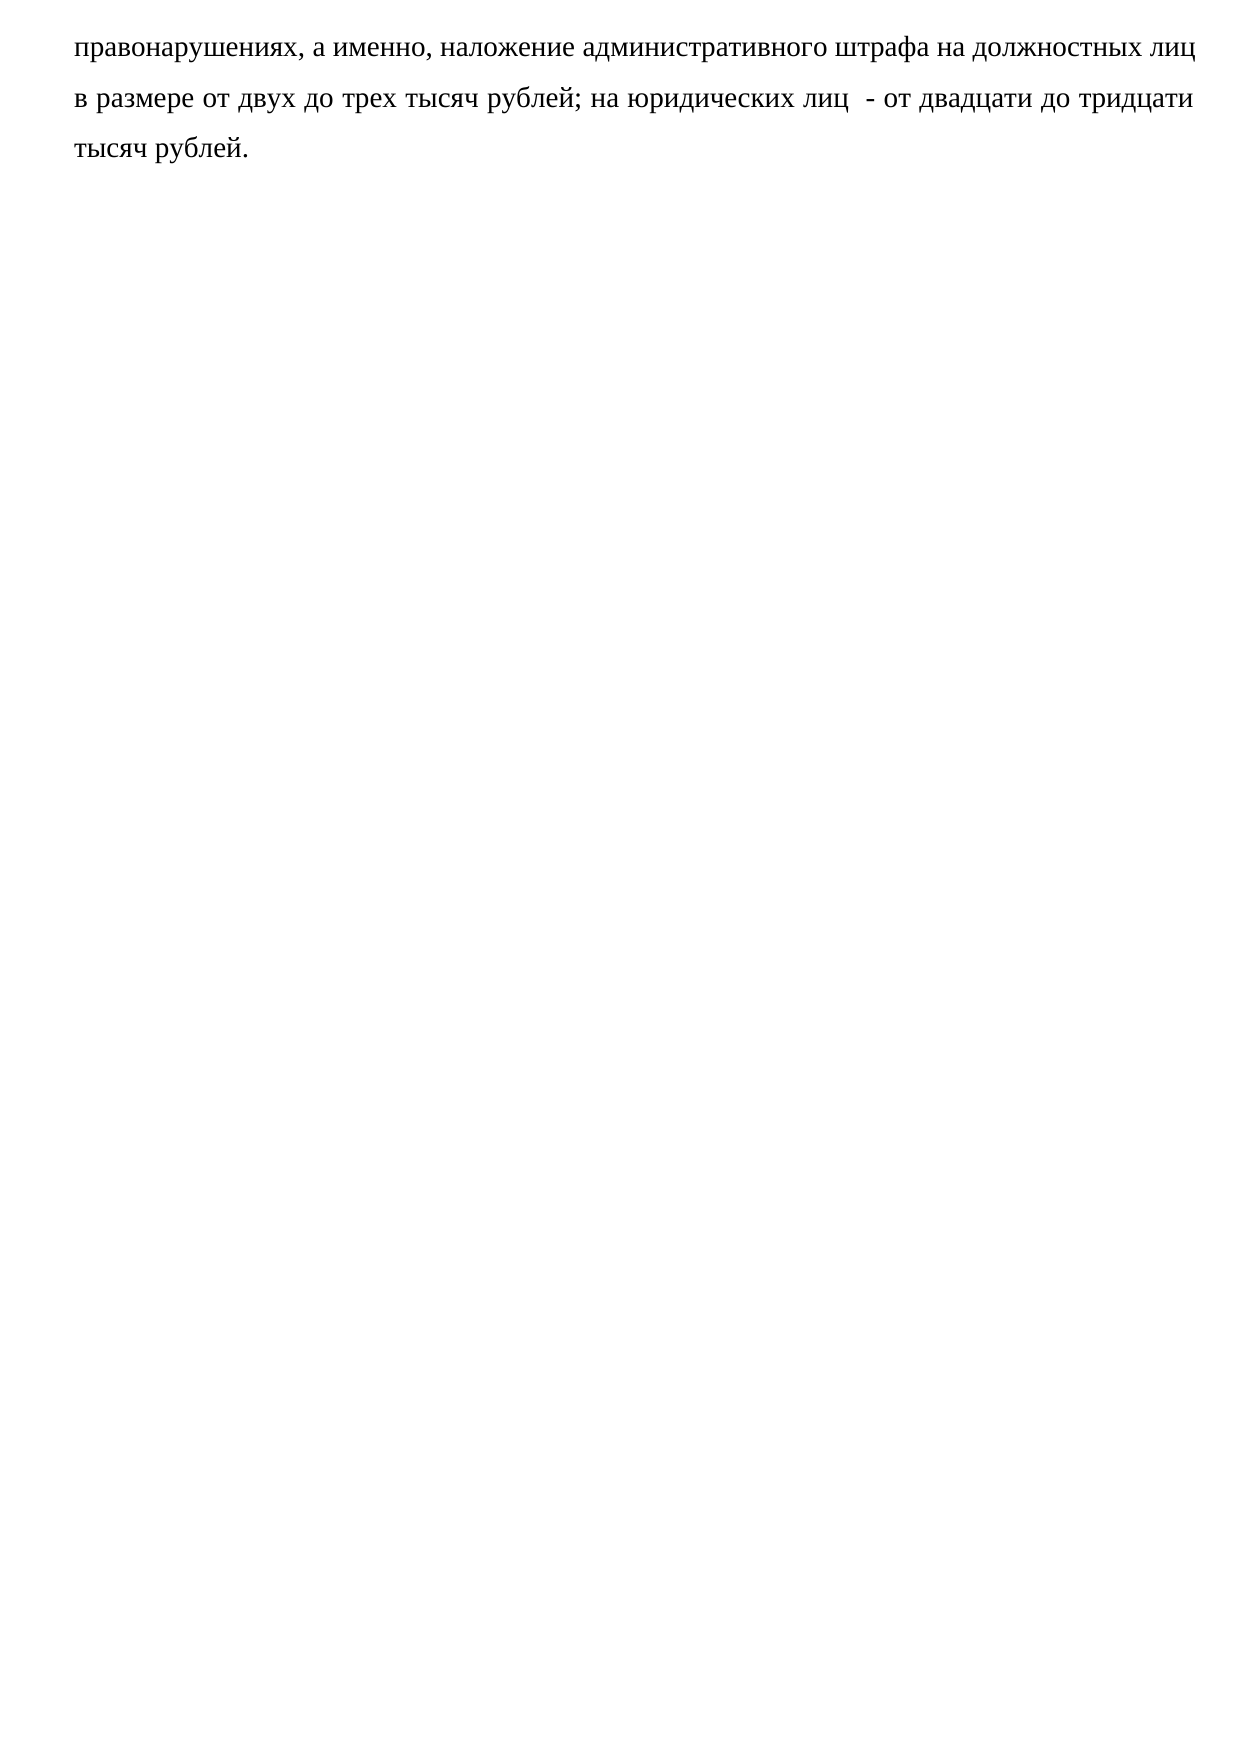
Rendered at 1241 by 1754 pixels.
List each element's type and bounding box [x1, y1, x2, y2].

text [74, 29, 1196, 164]
